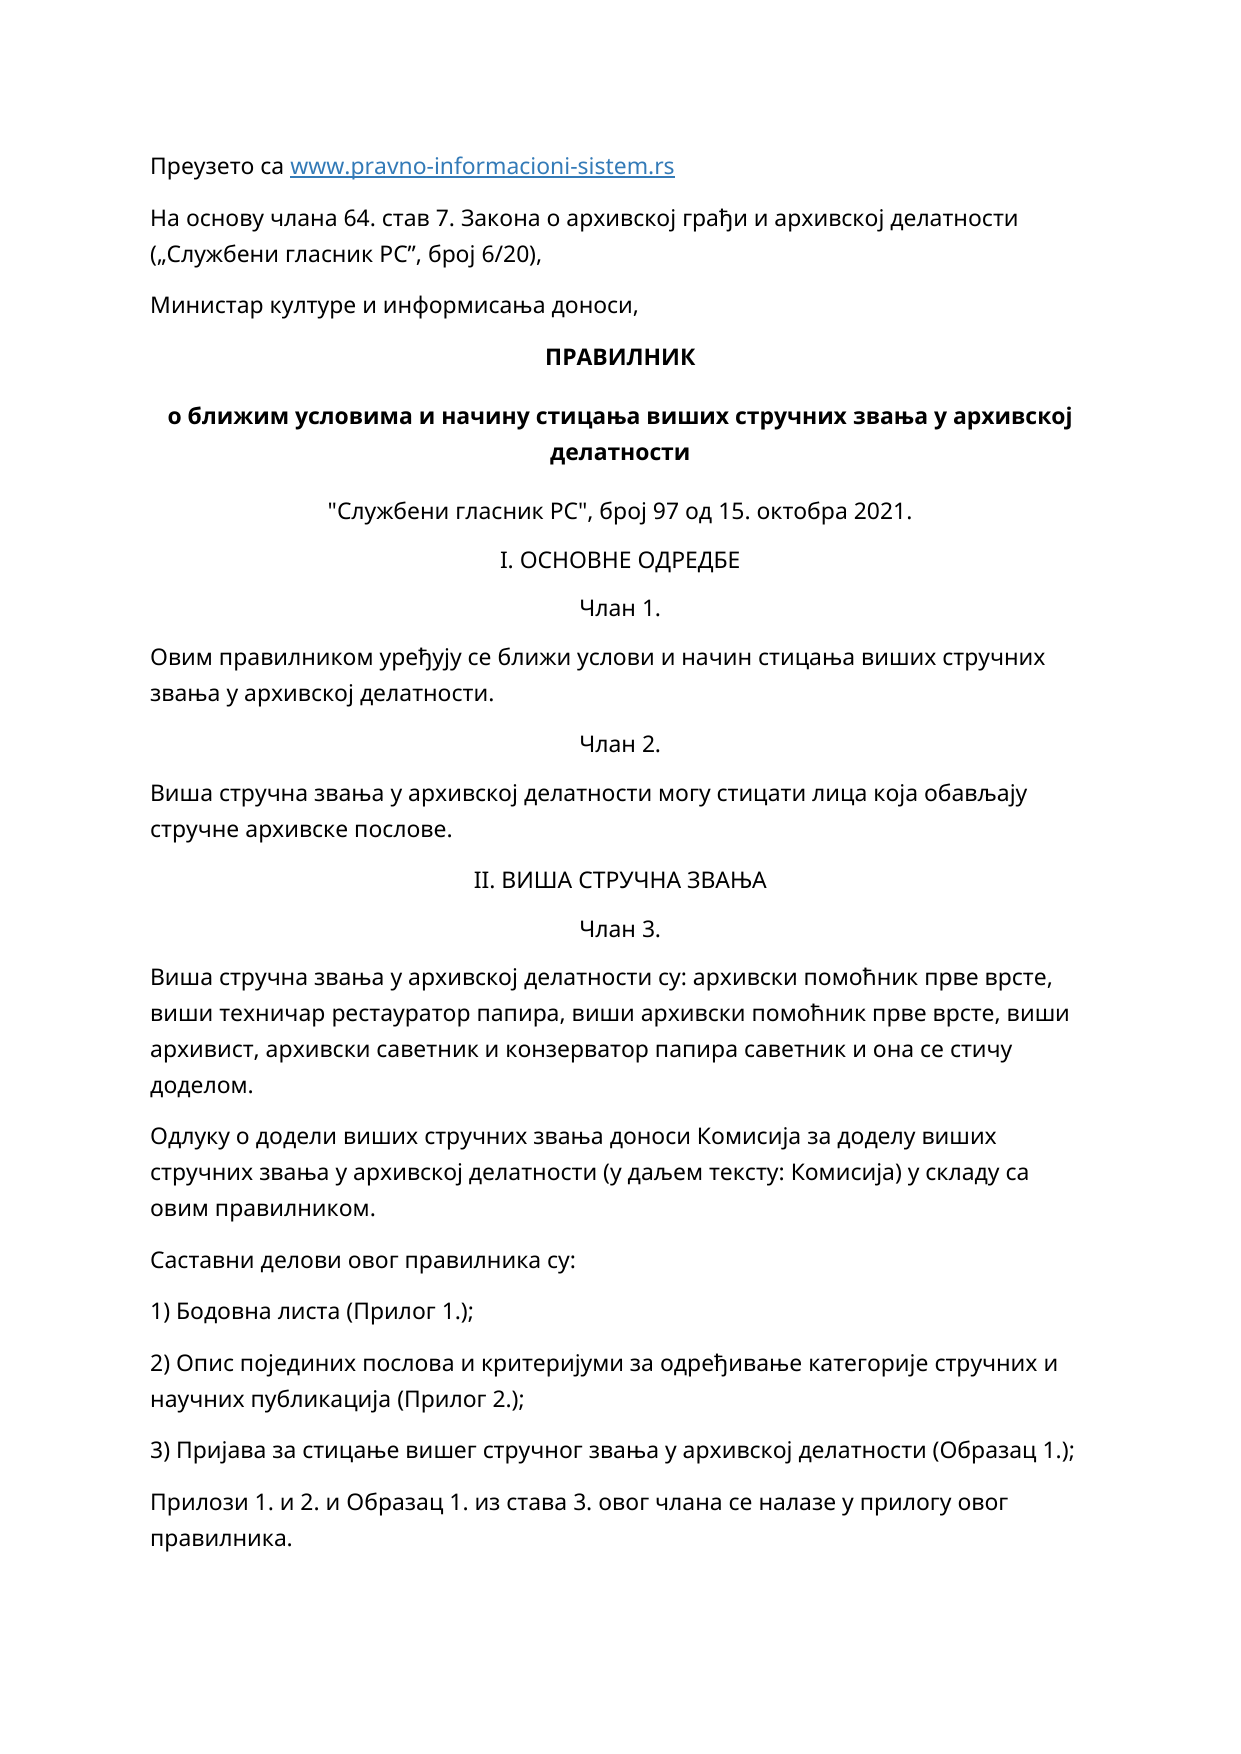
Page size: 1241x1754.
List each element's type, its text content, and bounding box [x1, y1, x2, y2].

text II. ВИША СТРУЧНА ЗВАЊА [150, 864, 1090, 895]
text "Службени гласник РС", број 97 од 15. октобра 2021. [150, 495, 1090, 527]
text 3) Пријава за стицање вишег стручног звања у архивској делатности (Образац 1.); [150, 1434, 1090, 1466]
text Виша стручна звања у архивској делатности су: архивски помоћник прве врсте, виши техничар рестауратор папира, виши архивски помоћник прве врсте, виши архивист, архивски саветник и конзерватор папира саветник и она се стичу доделом. [150, 961, 1090, 1100]
text Саставни делови овог правилника су: [150, 1244, 1090, 1275]
text I. ОСНОВНЕ ОДРЕДБЕ [150, 544, 1090, 575]
text Виша стручна звања у архивској делатности могу стицати лица која обављају стручне архивске послове. [150, 777, 1090, 844]
text Члан 2. [150, 728, 1090, 759]
text Члан 1. [150, 592, 1090, 623]
text На основу члана 64. став 7. Закона о архивској грађи и архивској делатности („Службени гласник РС”, број 6/20), [150, 202, 1090, 269]
text о ближим условима и начину стицања виших стручних звања у архивској делатности [150, 400, 1090, 467]
text Прилози 1. и 2. и Oбразац 1. из става 3. овог члана се налазе у прилогу овог правилника. [150, 1486, 1090, 1553]
text 2) Опис појединих послова и критеријуми за одређивање категорије стручних и научних публикација (Прилог 2.); [150, 1347, 1090, 1414]
text Члан 3. [150, 912, 1090, 944]
text 1) Бодовна листа (Прилог 1.); [150, 1295, 1090, 1327]
text Преузето са www.pravno-informacioni-sistem.rs [150, 150, 1090, 181]
text Овим правилником уређују се ближи услови и начин стицања виших стручних звања у архивској делатности. [150, 641, 1090, 708]
text ПРАВИЛНИК [150, 341, 1090, 372]
text Министар културе и информисања доноси, [150, 289, 1090, 320]
text Одлуку о додели виших стручних звања доноси Комисијa за доделу виших стручних звања у архивској делатности (у даљем тексту: Комисија) у складу са овим правилником. [150, 1120, 1090, 1223]
